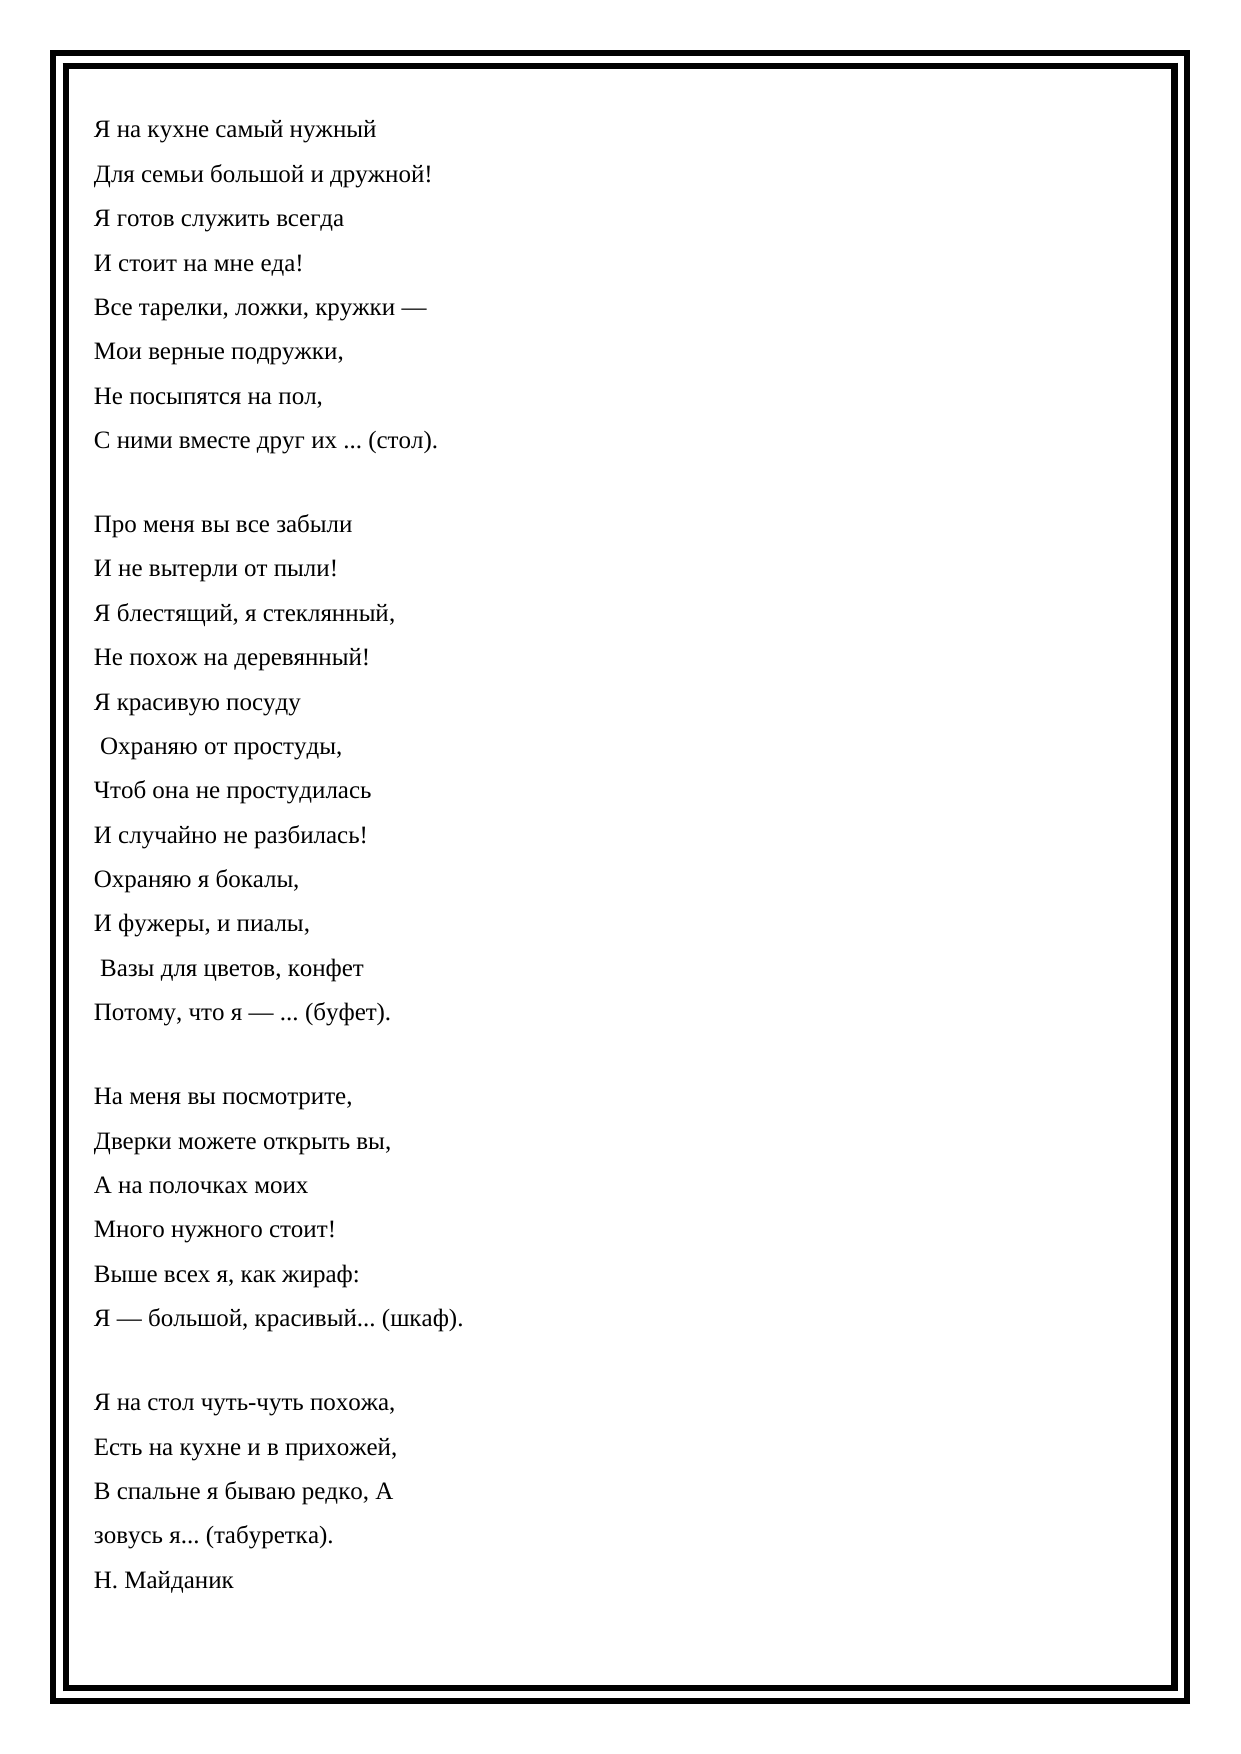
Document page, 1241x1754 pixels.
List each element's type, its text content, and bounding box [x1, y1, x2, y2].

text Охраняю я бокалы, [94, 864, 582, 893]
text Мои верные подружки, [94, 336, 582, 365]
text Вазы для цветов, конфет [94, 953, 582, 982]
text Про меня вы все забыли [94, 509, 582, 538]
text Все тарелки, ложки, кружки — [94, 292, 582, 321]
text В спальне я бываю редко, А [94, 1476, 582, 1505]
text А на полочках моих [94, 1170, 582, 1199]
text зовусь я... (табуретка). [94, 1520, 582, 1549]
text Я на стол чуть-чуть похожа, [94, 1387, 582, 1416]
text Для семьи большой и дружной! [94, 159, 582, 188]
text Я готов служить всегда [94, 203, 582, 232]
text И фужеры, и пиалы, [94, 908, 582, 937]
text Есть на кухне и в прихожей, [94, 1432, 582, 1460]
text Много нужного стоит! [94, 1214, 582, 1243]
text Я на кухне самый нужный [94, 114, 582, 143]
text Охраняю от простуды, [94, 731, 582, 760]
text Не посыпятся на пол, [94, 381, 582, 409]
text На меня вы посмотрите, [94, 1081, 582, 1110]
text Потому, что я — ... (буфет). [94, 997, 582, 1026]
text Чтоб она не простудилась [94, 775, 582, 804]
text И случайно не разбилась! [94, 820, 582, 848]
text Я блестящий, я стеклянный, [94, 598, 582, 627]
text Я — большой, красивый... (шкаф). [94, 1303, 582, 1332]
text Не похож на деревянный! [94, 642, 582, 671]
text Н. Майданик [94, 1565, 582, 1593]
text Дверки можете открыть вы, [94, 1126, 582, 1154]
text Выше всех я, как жираф: [94, 1259, 582, 1288]
text И не вытерли от пыли! [94, 553, 582, 582]
text Я красивую посуду [94, 687, 582, 715]
text С ними вместе друг их ... (стол). [94, 425, 582, 454]
text И стоит на мне еда! [94, 248, 582, 276]
